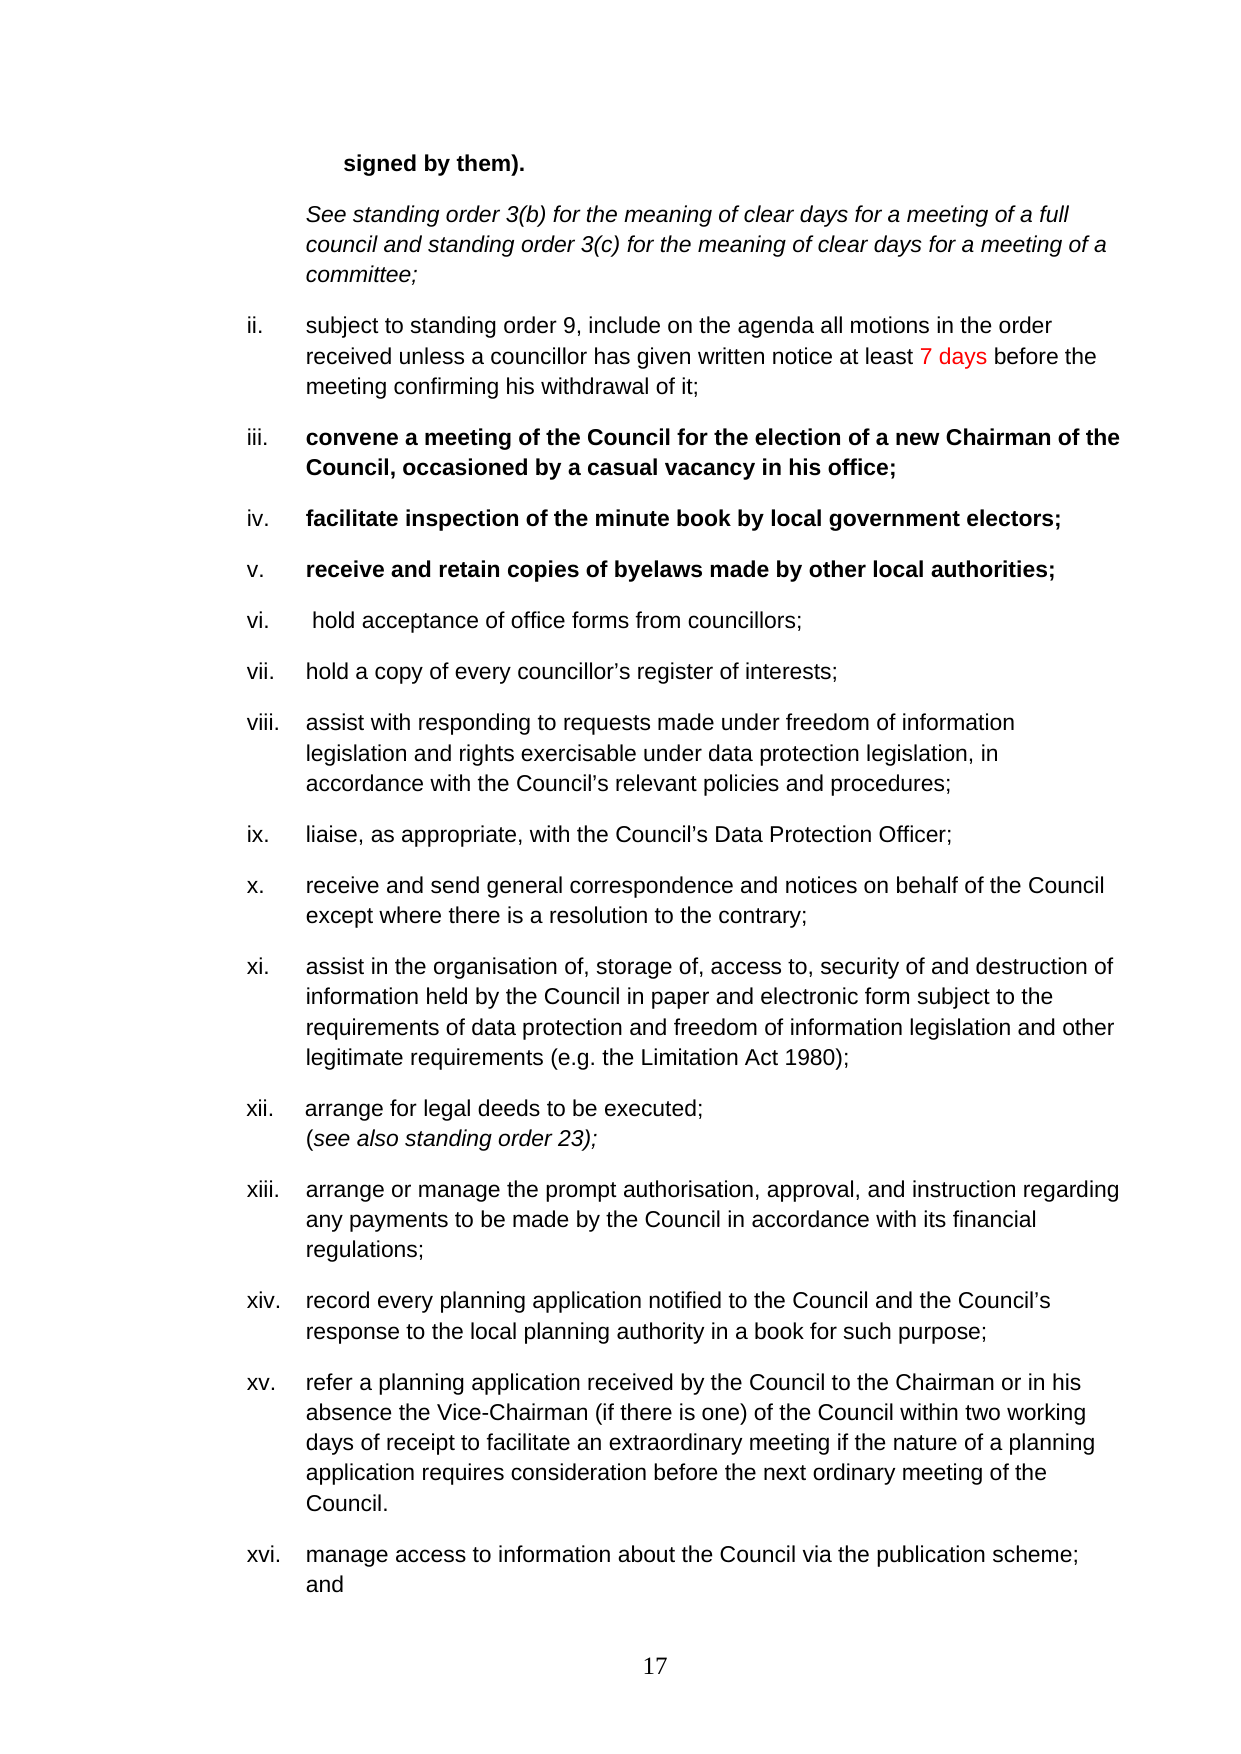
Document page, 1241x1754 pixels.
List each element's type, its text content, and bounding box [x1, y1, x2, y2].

list refer a planning application received by the Council to the Chairman or in his absence the Vice-Chairman (if there is one) of the Council within two working days of receipt to facilitate an extraordinary meeting if the nature of a planning application requires consideration before the next ordinary meeting of the Council. [247, 1369, 1122, 1516]
list receive and send general correspondence and notices on behalf of the Council except where there is a resolution to the contrary; [247, 872, 1122, 928]
list arrange for legal deeds to be executed; [246, 1095, 1122, 1121]
list facilitate inspection of the minute book by local government electors; [247, 505, 1122, 532]
list record every planning application notified to the Council and the Council’s response to the local planning authority in a book for such purpose; [247, 1287, 1122, 1344]
list assist in the organisation of, storage of, access to, security of and destruction of information held by the Council in paper and electronic form subject to the requirements of data protection and freedom of information legislation and other legitimate requirements (e.g. the Limitation Act 1980); [247, 953, 1122, 1070]
list hold a copy of every councillor’s register of interests; [247, 658, 1122, 685]
list manage access to information about the Council via the publication scheme; and [247, 1541, 1122, 1597]
text (see also standing order 23); [306, 1125, 1122, 1151]
list receive and retain copies of byelaws made by other local authorities; [247, 556, 1122, 583]
list liaise, as appropriate, with the Council’s Data Protection Officer; [247, 821, 1122, 847]
list subject to standing order 9, include on the agenda all motions in the order received unless a councillor has given written notice at least 7 days before the meeting confirming his withdrawal of it; [247, 312, 1122, 399]
list hold acceptance of office forms from councillors; [247, 607, 1122, 634]
list arrange or manage the prompt authorisation, approval, and instruction regarding any payments to be made by the Council in accordance with its financial regulations; [247, 1176, 1122, 1263]
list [306, 150, 1122, 176]
list assist with responding to requests made under freedom of information legislation and rights exercisable under data protection legislation, in accordance with the Council’s relevant policies and procedures; [247, 709, 1122, 796]
list convene a meeting of the Council for the election of a new Chairman of the Council, occasioned by a casual vacancy in his office; [247, 424, 1122, 481]
text See standing order 3(b) for the meaning of clear days for a meeting of a full council and standing order 3(c) for the meaning of clear days for a meeting of a committee; [306, 201, 1122, 288]
